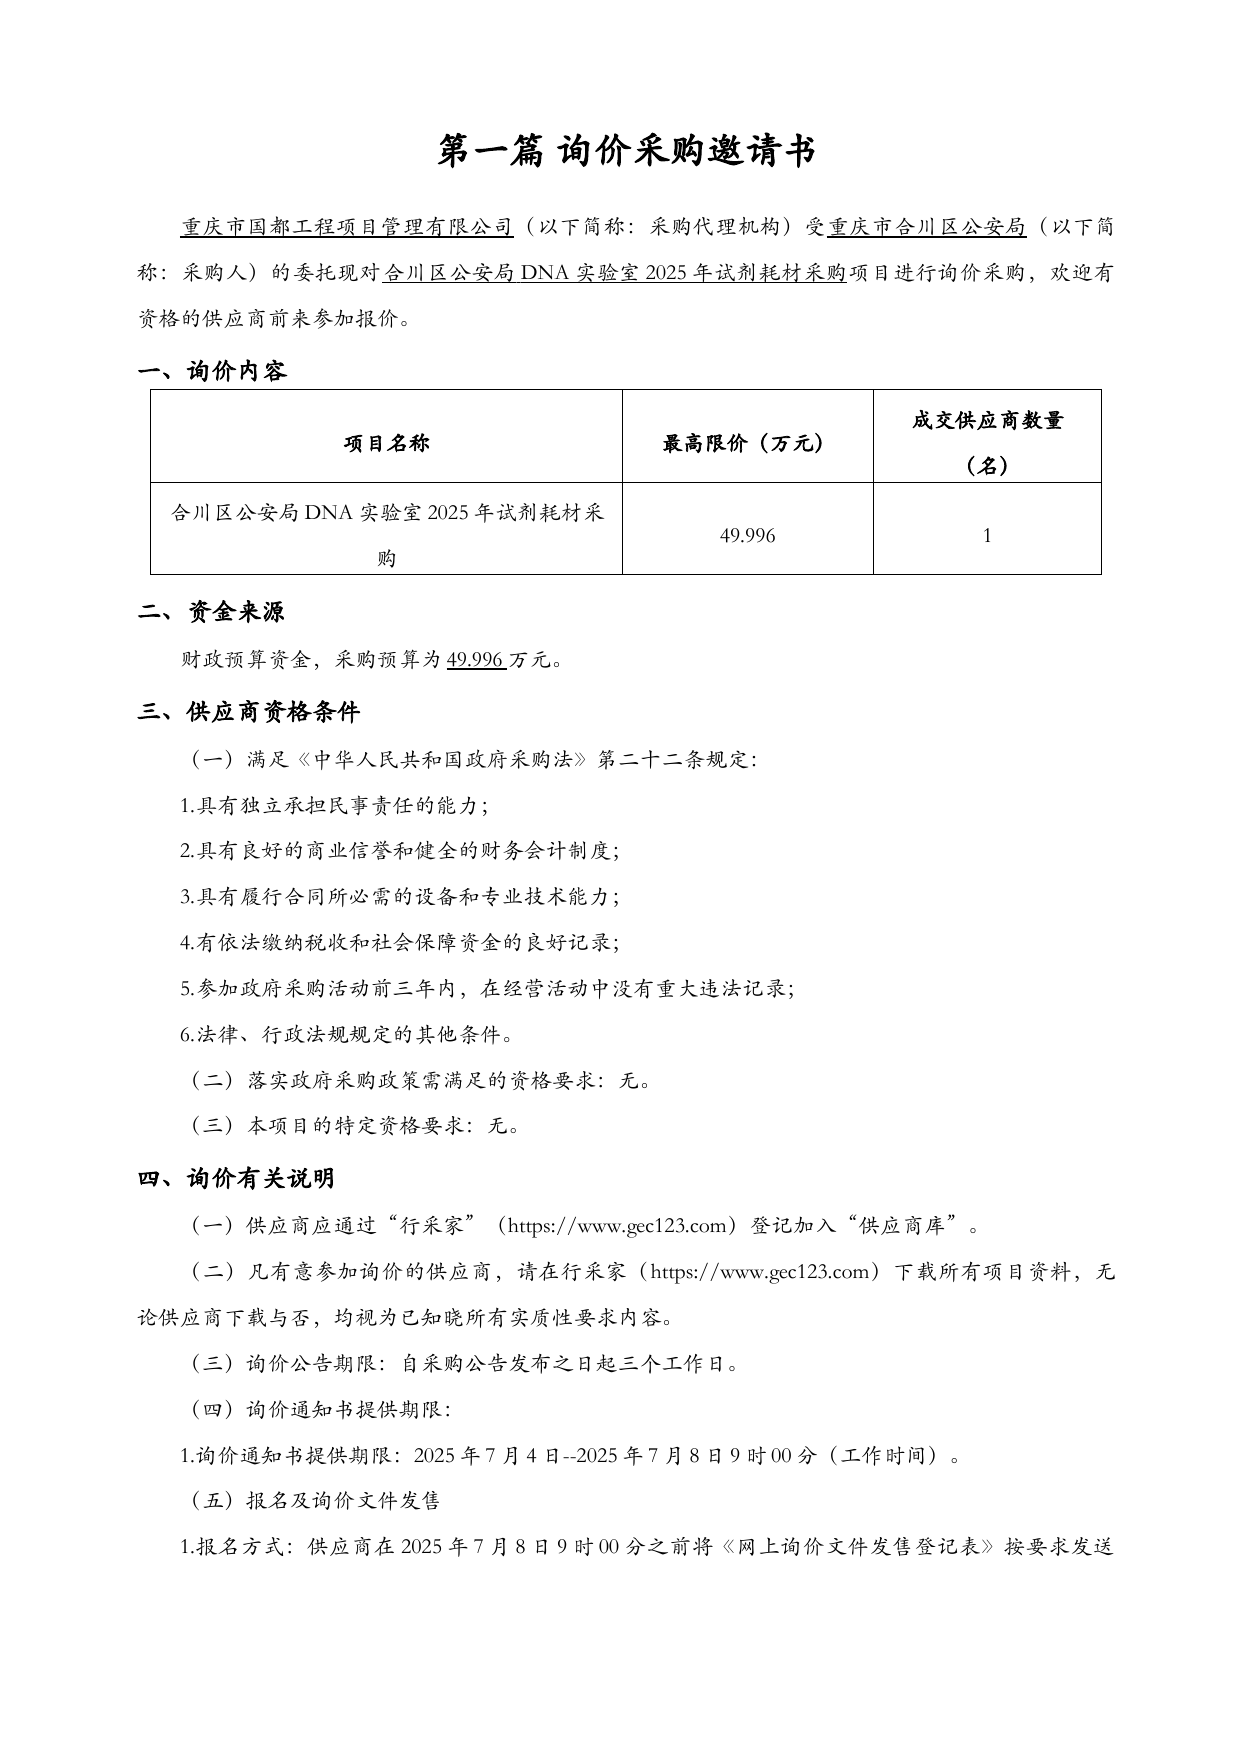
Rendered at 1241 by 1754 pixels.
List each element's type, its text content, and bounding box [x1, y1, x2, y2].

text 5.参加政府采购活动前三年内，在经营活动中没有重大违法记录； [136, 959, 1116, 1004]
subtitle 询价采购邀请书 [136, 124, 1116, 173]
text 1.询价通知书提供期限：2025年7月4日--2025年7月8日9时00分（工作时间）。 [136, 1425, 1116, 1471]
table_header 最高限价（万元） [623, 390, 873, 482]
text （二）凡有意参加询价的供应商，请在行采家（https://www.gec123.com）下载所有项目资料，无论供应商下载与否，均视为已知晓所有实质性要求内容。 [136, 1242, 1116, 1334]
text 6.法律、行政法规规定的其他条件。 [136, 1004, 1116, 1050]
text （四）询价通知书提供期限： [136, 1379, 1116, 1425]
table_cell 1 [874, 483, 1101, 574]
table_header 项目名称 [151, 390, 622, 482]
subtitle 二、资金来源 [136, 575, 1116, 629]
table_cell 49.996 [623, 483, 873, 574]
text （三）本项目的特定资格要求：无。 [136, 1096, 1116, 1142]
subtitle 一、询价内容 [136, 335, 1116, 389]
table_header 成交供应商数量（名） [874, 390, 1101, 482]
text （三）询价公告期限：自采购公告发布之日起三个工作日。 [136, 1334, 1116, 1379]
text 1.具有独立承担民事责任的能力； [136, 775, 1116, 821]
text 3.具有履行合同所必需的设备和专业技术能力； [136, 867, 1116, 913]
subtitle 四、询价有关说明 [136, 1142, 1116, 1196]
table_cell 合川区公安局DNA实验室2025年试剂耗材采购 [151, 483, 622, 574]
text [136, 1517, 1116, 1563]
text （五）报名及询价文件发售 [136, 1471, 1116, 1517]
text （一）供应商应通过“行采家”（https://www.gec123.com）登记加入“供应商库”。 [136, 1196, 1116, 1242]
text 4.有依法缴纳税收和社会保障资金的良好记录； [136, 913, 1116, 959]
subtitle 三、供应商资格条件 [136, 675, 1116, 729]
text （一）满足《中华人民共和国政府采购法》第二十二条规定： [136, 729, 1116, 775]
text 2.具有良好的商业信誉和健全的财务会计制度； [136, 821, 1116, 867]
text 财政预算资金，采购预算为49.996万元。 [136, 629, 1116, 675]
text 重庆市国都工程项目管理有限公司（以下简称：采购代理机构）受重庆市合川区公安局（以下简称：采购人）的委托现对合川区公安局DNA实验室2025年试剂耗材采购项目进行询价采购，欢迎有资格的供应商前来参加报价。 [136, 197, 1116, 335]
text （二）落实政府采购政策需满足的资格要求：无。 [136, 1050, 1116, 1096]
